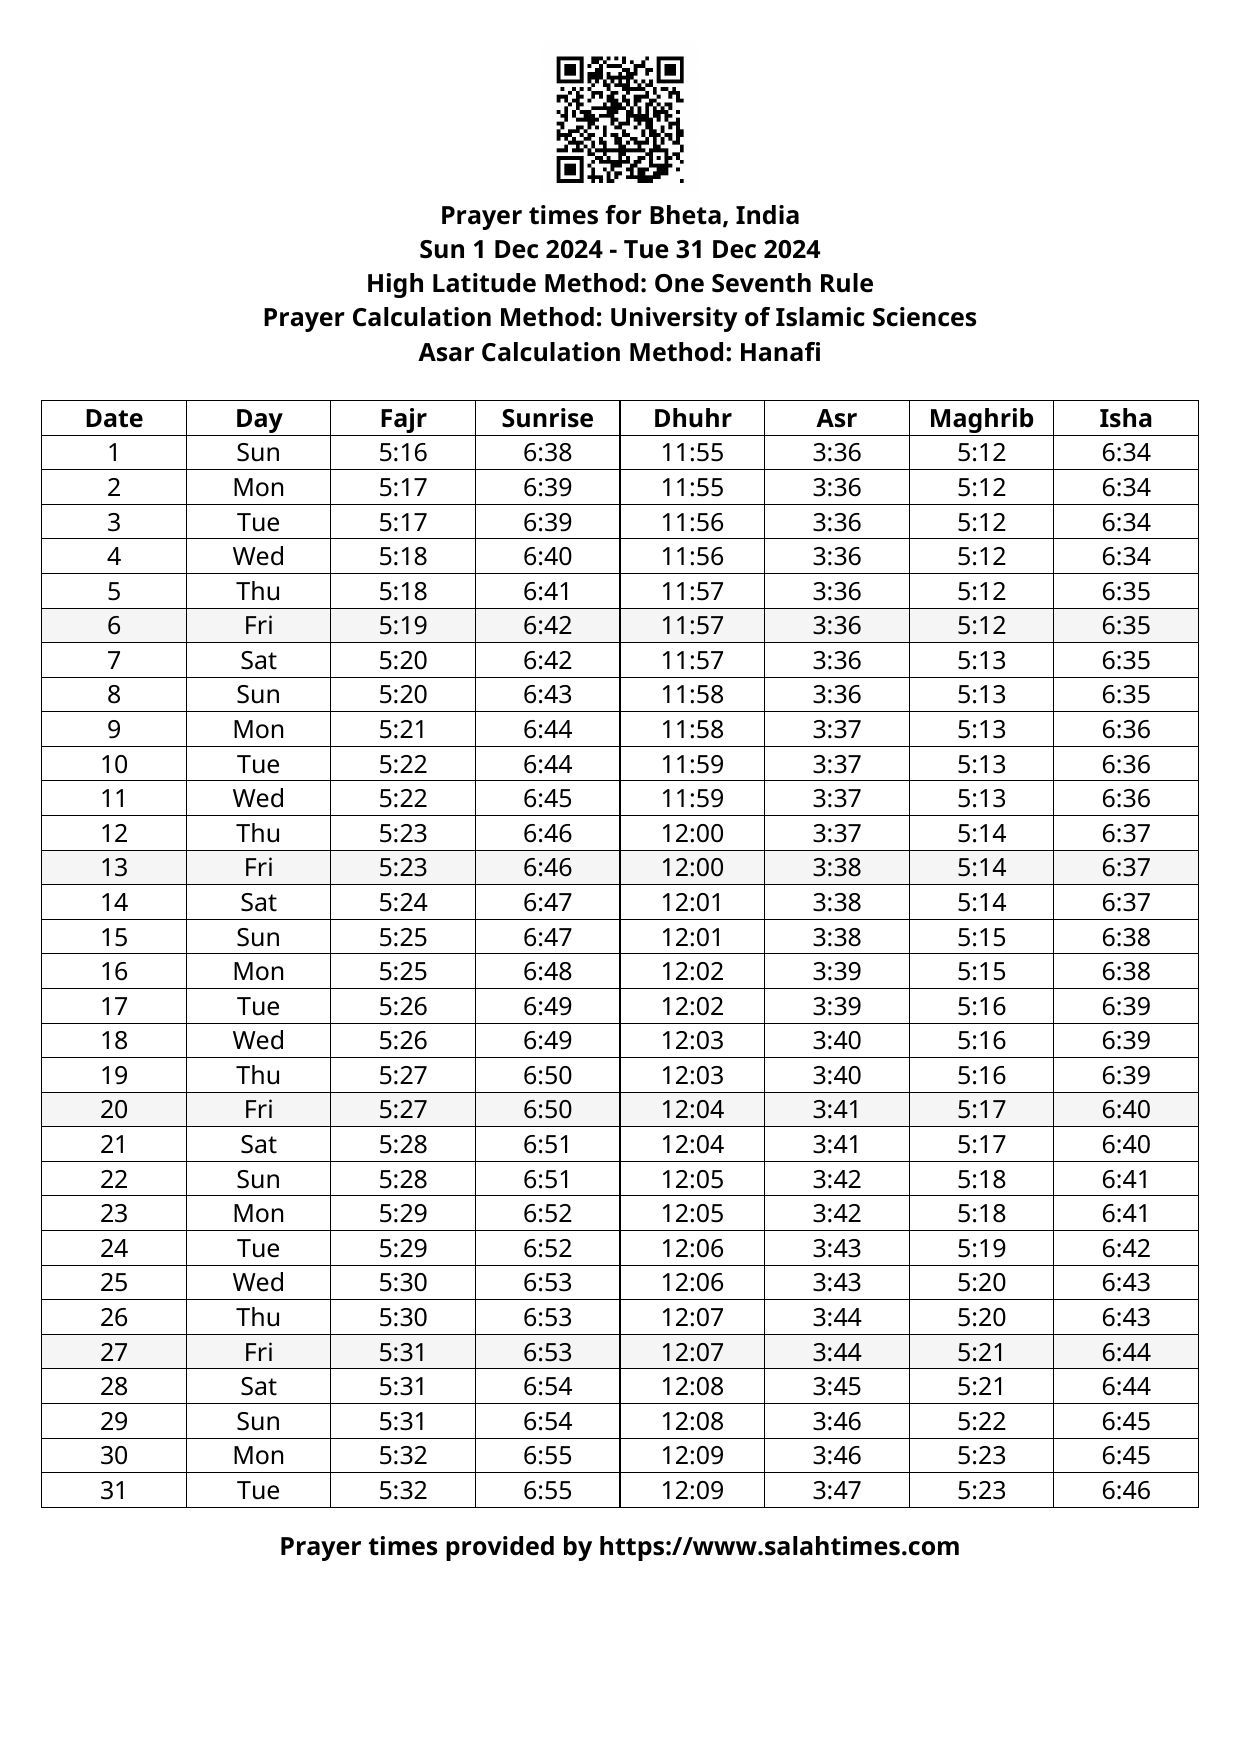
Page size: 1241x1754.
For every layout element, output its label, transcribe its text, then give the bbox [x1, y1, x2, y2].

table_cell 11:55 [621, 470, 764, 504]
table_cell Mon [187, 712, 330, 746]
table_cell 5:21 [910, 1335, 1053, 1368]
table_cell 12 [42, 816, 186, 849]
table_cell 6 [42, 609, 186, 642]
table_cell 19 [42, 1058, 186, 1092]
table_cell 6:53 [476, 1335, 619, 1368]
table_cell 5:17 [910, 1093, 1053, 1126]
table_cell 3 [42, 505, 186, 538]
table_cell 6:44 [476, 712, 619, 746]
table_cell 5:18 [331, 539, 475, 573]
table_cell 22 [42, 1162, 186, 1195]
text Prayer times for Bheta, India [42, 198, 1198, 232]
table_cell 5:20 [331, 678, 475, 711]
table_cell 3:38 [765, 885, 909, 919]
table_cell 6:45 [1054, 1439, 1198, 1472]
table_cell 3:36 [765, 436, 909, 469]
table_cell 5:26 [331, 989, 475, 1022]
table_cell 6:37 [1054, 816, 1198, 849]
table_cell 6:43 [476, 678, 619, 711]
table_cell 25 [42, 1266, 186, 1299]
table_cell 5:22 [331, 781, 475, 815]
table_cell 5:12 [910, 436, 1053, 469]
table_cell 6:44 [476, 747, 619, 780]
table_cell 5:17 [331, 470, 475, 504]
table_cell 6:55 [476, 1439, 619, 1472]
table_cell 11:56 [621, 505, 764, 538]
table_cell 3:36 [765, 678, 909, 711]
table_cell 6:54 [476, 1369, 619, 1403]
table_cell 6:46 [1054, 1473, 1198, 1507]
table_cell 5:16 [910, 1058, 1053, 1092]
table_cell 3:44 [765, 1300, 909, 1334]
table_cell 8 [42, 678, 186, 711]
table_cell 6:36 [1054, 712, 1198, 746]
table_cell Tue [187, 747, 330, 780]
table_cell 3:42 [765, 1196, 909, 1230]
table_cell 6:47 [476, 885, 619, 919]
table_cell 11 [42, 781, 186, 815]
table_cell 6:42 [476, 643, 619, 677]
table_cell 7 [42, 643, 186, 677]
table_cell 5:27 [331, 1058, 475, 1092]
table_cell Sun [187, 920, 330, 953]
table_cell 5:12 [910, 574, 1053, 607]
table_cell 12:01 [621, 920, 764, 953]
table_cell 12:09 [621, 1439, 764, 1472]
table_cell 3:40 [765, 1058, 909, 1092]
table_cell 9 [42, 712, 186, 746]
table_cell 12:00 [621, 851, 764, 884]
table_header Asr [765, 401, 909, 434]
table_cell 24 [42, 1231, 186, 1264]
table_cell 5:14 [910, 885, 1053, 919]
table_cell Sat [187, 643, 330, 677]
table_cell 5:17 [331, 505, 475, 538]
table_cell 5:12 [910, 609, 1053, 642]
table_cell 12:06 [621, 1231, 764, 1264]
table_cell 6:49 [476, 1024, 619, 1057]
table_cell 6:39 [1054, 989, 1198, 1022]
table_cell 5:25 [331, 954, 475, 988]
table_cell 12:02 [621, 954, 764, 988]
table_cell Fri [187, 1335, 330, 1368]
table_cell 5:24 [331, 885, 475, 919]
table_cell 6:41 [1054, 1196, 1198, 1230]
table_cell 3:37 [765, 816, 909, 849]
table_cell Thu [187, 1300, 330, 1334]
table_cell 11:57 [621, 609, 764, 642]
table_cell 6:35 [1054, 678, 1198, 711]
table_cell 5:18 [910, 1196, 1053, 1230]
table_cell Sat [187, 1127, 330, 1161]
table_cell 5:17 [910, 1127, 1053, 1161]
table_cell 6:40 [1054, 1093, 1198, 1126]
table_cell 5:28 [331, 1127, 475, 1161]
table_cell 12:04 [621, 1127, 764, 1161]
table_cell 5:12 [910, 539, 1053, 573]
table_cell Mon [187, 954, 330, 988]
table_cell 15 [42, 920, 186, 953]
table_cell 29 [42, 1404, 186, 1437]
table_cell 20 [42, 1093, 186, 1126]
table_cell 5:14 [910, 816, 1053, 849]
table_cell 6:52 [476, 1196, 619, 1230]
table_cell 5 [42, 574, 186, 607]
table_cell 6:45 [476, 781, 619, 815]
table_cell Thu [187, 816, 330, 849]
table_header Dhuhr [621, 401, 764, 434]
table_cell 5:28 [331, 1162, 475, 1195]
table_cell Fri [187, 851, 330, 884]
table_cell 5:31 [331, 1335, 475, 1368]
table_cell 14 [42, 885, 186, 919]
table_cell 12:03 [621, 1024, 764, 1057]
table_cell Thu [187, 574, 330, 607]
table_cell 12:09 [621, 1473, 764, 1507]
table_cell 3:36 [765, 470, 909, 504]
table_cell 12:08 [621, 1404, 764, 1437]
table_cell 3:39 [765, 954, 909, 988]
table_cell 5:20 [331, 643, 475, 677]
table_cell 6:35 [1054, 643, 1198, 677]
table_cell Wed [187, 1266, 330, 1299]
table_cell 5:21 [331, 712, 475, 746]
table_cell 5:25 [331, 920, 475, 953]
table_cell 6:48 [476, 954, 619, 988]
table_cell Tue [187, 989, 330, 1022]
table_cell 12:06 [621, 1266, 764, 1299]
table_header Isha [1054, 401, 1198, 434]
table_cell 5:14 [910, 851, 1053, 884]
table_cell 5:15 [910, 954, 1053, 988]
table_cell 6:40 [476, 539, 619, 573]
table_cell 3:47 [765, 1473, 909, 1507]
table_cell 3:36 [765, 539, 909, 573]
table_cell 3:41 [765, 1127, 909, 1161]
table_cell 6:43 [1054, 1300, 1198, 1334]
table_cell 5:29 [331, 1231, 475, 1264]
table_cell 5:23 [910, 1439, 1053, 1472]
table_cell 5:16 [331, 436, 475, 469]
table_cell 6:44 [1054, 1369, 1198, 1403]
table_cell 23 [42, 1196, 186, 1230]
table_cell 18 [42, 1024, 186, 1057]
table_cell Tue [187, 1231, 330, 1264]
table_cell 5:13 [910, 678, 1053, 711]
table_cell Tue [187, 1473, 330, 1507]
table_cell 5:16 [910, 1024, 1053, 1057]
table_cell 6:50 [476, 1058, 619, 1092]
table_cell Sun [187, 436, 330, 469]
table_cell Sat [187, 885, 330, 919]
table_cell 6:55 [476, 1473, 619, 1507]
table_cell 3:46 [765, 1439, 909, 1472]
table_cell 3:40 [765, 1024, 909, 1057]
table_cell 12:07 [621, 1300, 764, 1334]
table_cell 5:19 [331, 609, 475, 642]
table_cell 3:44 [765, 1335, 909, 1368]
table_cell Sat [187, 1369, 330, 1403]
table_cell 5:32 [331, 1473, 475, 1507]
table_cell 5:13 [910, 781, 1053, 815]
table_cell 6:47 [476, 920, 619, 953]
table_cell 3:38 [765, 920, 909, 953]
table_cell 11:58 [621, 678, 764, 711]
table_cell 13 [42, 851, 186, 884]
table_cell 3:36 [765, 574, 909, 607]
table_header Date [42, 401, 186, 434]
table_cell 5:18 [331, 574, 475, 607]
table_cell 3:42 [765, 1162, 909, 1195]
table_cell 11:59 [621, 747, 764, 780]
table_cell 6:37 [1054, 851, 1198, 884]
table_cell 6:36 [1054, 781, 1198, 815]
table_cell 6:45 [1054, 1404, 1198, 1437]
table_cell 5:19 [910, 1231, 1053, 1264]
table_cell 6:52 [476, 1231, 619, 1264]
table_cell 6:46 [476, 851, 619, 884]
table_cell 6:34 [1054, 436, 1198, 469]
table_cell Thu [187, 1058, 330, 1092]
table_cell 6:36 [1054, 747, 1198, 780]
table_cell 12:05 [621, 1196, 764, 1230]
table_cell 5:22 [910, 1404, 1053, 1437]
table_cell 6:39 [1054, 1058, 1198, 1092]
table_cell 12:05 [621, 1162, 764, 1195]
table_cell Mon [187, 470, 330, 504]
table_cell 6:42 [476, 609, 619, 642]
table_cell 5:23 [331, 816, 475, 849]
table_cell 6:46 [476, 816, 619, 849]
table_cell 12:03 [621, 1058, 764, 1092]
table_cell 4 [42, 539, 186, 573]
table_cell Sun [187, 1404, 330, 1437]
table_cell 3:37 [765, 747, 909, 780]
table_cell Mon [187, 1439, 330, 1472]
table_cell Sun [187, 678, 330, 711]
table_cell 6:39 [1054, 1024, 1198, 1057]
table_cell 6:40 [1054, 1127, 1198, 1161]
table_cell 3:38 [765, 851, 909, 884]
table_cell 12:04 [621, 1093, 764, 1126]
table_cell Fri [187, 1093, 330, 1126]
table_cell 30 [42, 1439, 186, 1472]
table_cell Mon [187, 1196, 330, 1230]
table_cell 5:18 [910, 1162, 1053, 1195]
table_header Fajr [331, 401, 475, 434]
table_cell 31 [42, 1473, 186, 1507]
table_cell 5:12 [910, 470, 1053, 504]
table_cell 5:12 [910, 505, 1053, 538]
table_cell 3:36 [765, 643, 909, 677]
table_cell 6:51 [476, 1162, 619, 1195]
table_cell 12:08 [621, 1369, 764, 1403]
table_cell 6:53 [476, 1300, 619, 1334]
table_cell 6:49 [476, 989, 619, 1022]
table_cell 11:59 [621, 781, 764, 815]
table_cell 3:46 [765, 1404, 909, 1437]
table_cell 6:35 [1054, 609, 1198, 642]
table_cell 5:13 [910, 643, 1053, 677]
table_cell 3:36 [765, 609, 909, 642]
table_cell 11:58 [621, 712, 764, 746]
table_cell 6:39 [476, 505, 619, 538]
table_cell 6:34 [1054, 539, 1198, 573]
table_cell 1 [42, 436, 186, 469]
table_cell Wed [187, 1024, 330, 1057]
table_cell 21 [42, 1127, 186, 1161]
table_cell Fri [187, 609, 330, 642]
table_cell 5:20 [910, 1300, 1053, 1334]
table_cell 5:15 [910, 920, 1053, 953]
table_header Sunrise [476, 401, 619, 434]
table_cell 11:57 [621, 574, 764, 607]
table_cell 12:00 [621, 816, 764, 849]
table_cell 12:07 [621, 1335, 764, 1368]
table_cell 6:39 [476, 470, 619, 504]
table_cell 6:54 [476, 1404, 619, 1437]
table_cell Wed [187, 539, 330, 573]
text Asar Calculation Method: Hanafi [42, 334, 1198, 368]
table_cell 6:42 [1054, 1231, 1198, 1264]
text Prayer times provided by https://www.salahtimes.com [42, 1528, 1198, 1563]
table_cell 6:51 [476, 1127, 619, 1161]
table_cell Wed [187, 781, 330, 815]
table_cell 17 [42, 989, 186, 1022]
table_cell 3:39 [765, 989, 909, 1022]
table_cell 6:41 [1054, 1162, 1198, 1195]
table_cell 6:38 [1054, 920, 1198, 953]
table_cell Tue [187, 505, 330, 538]
table_cell 5:20 [910, 1266, 1053, 1299]
table_cell 5:27 [331, 1093, 475, 1126]
table_cell 5:30 [331, 1266, 475, 1299]
table_cell 5:23 [331, 851, 475, 884]
table_cell 3:37 [765, 781, 909, 815]
table_cell 6:44 [1054, 1335, 1198, 1368]
text Sun 1 Dec 2024 - Tue 31 Dec 2024 [42, 232, 1198, 266]
table_cell Sun [187, 1162, 330, 1195]
table_cell 6:43 [1054, 1266, 1198, 1299]
table_cell 5:13 [910, 712, 1053, 746]
table_cell 3:45 [765, 1369, 909, 1403]
table_cell 5:31 [331, 1369, 475, 1403]
table_cell 26 [42, 1300, 186, 1334]
table_cell 6:38 [476, 436, 619, 469]
table_cell 5:26 [331, 1024, 475, 1057]
table_cell 2 [42, 470, 186, 504]
table_cell 5:13 [910, 747, 1053, 780]
table_cell 6:38 [1054, 954, 1198, 988]
picture [542, 41, 699, 198]
table_cell 11:55 [621, 436, 764, 469]
table_cell 5:23 [910, 1473, 1053, 1507]
table_cell 5:31 [331, 1404, 475, 1437]
table_header Day [187, 401, 330, 434]
table_cell 6:53 [476, 1266, 619, 1299]
table_cell 6:34 [1054, 470, 1198, 504]
text Prayer Calculation Method: University of Islamic Sciences [42, 300, 1198, 334]
table_cell 6:35 [1054, 574, 1198, 607]
table_cell 27 [42, 1335, 186, 1368]
table_cell 6:41 [476, 574, 619, 607]
table_cell 11:56 [621, 539, 764, 573]
table_header Maghrib [910, 401, 1053, 434]
table_cell 6:34 [1054, 505, 1198, 538]
table_cell 3:43 [765, 1231, 909, 1264]
table_cell 5:22 [331, 747, 475, 780]
table_cell 10 [42, 747, 186, 780]
table_cell 12:01 [621, 885, 764, 919]
table_cell 6:37 [1054, 885, 1198, 919]
table_cell 5:32 [331, 1439, 475, 1472]
table_cell 6:50 [476, 1093, 619, 1126]
table_cell 12:02 [621, 989, 764, 1022]
table_cell 3:36 [765, 505, 909, 538]
table_cell 11:57 [621, 643, 764, 677]
table_cell 16 [42, 954, 186, 988]
table_cell 5:29 [331, 1196, 475, 1230]
table_cell 5:30 [331, 1300, 475, 1334]
table_cell 3:43 [765, 1266, 909, 1299]
text High Latitude Method: One Seventh Rule [42, 266, 1198, 300]
table_cell 5:16 [910, 989, 1053, 1022]
table_cell 3:41 [765, 1093, 909, 1126]
table_cell 3:37 [765, 712, 909, 746]
table_cell 5:21 [910, 1369, 1053, 1403]
table_cell 28 [42, 1369, 186, 1403]
